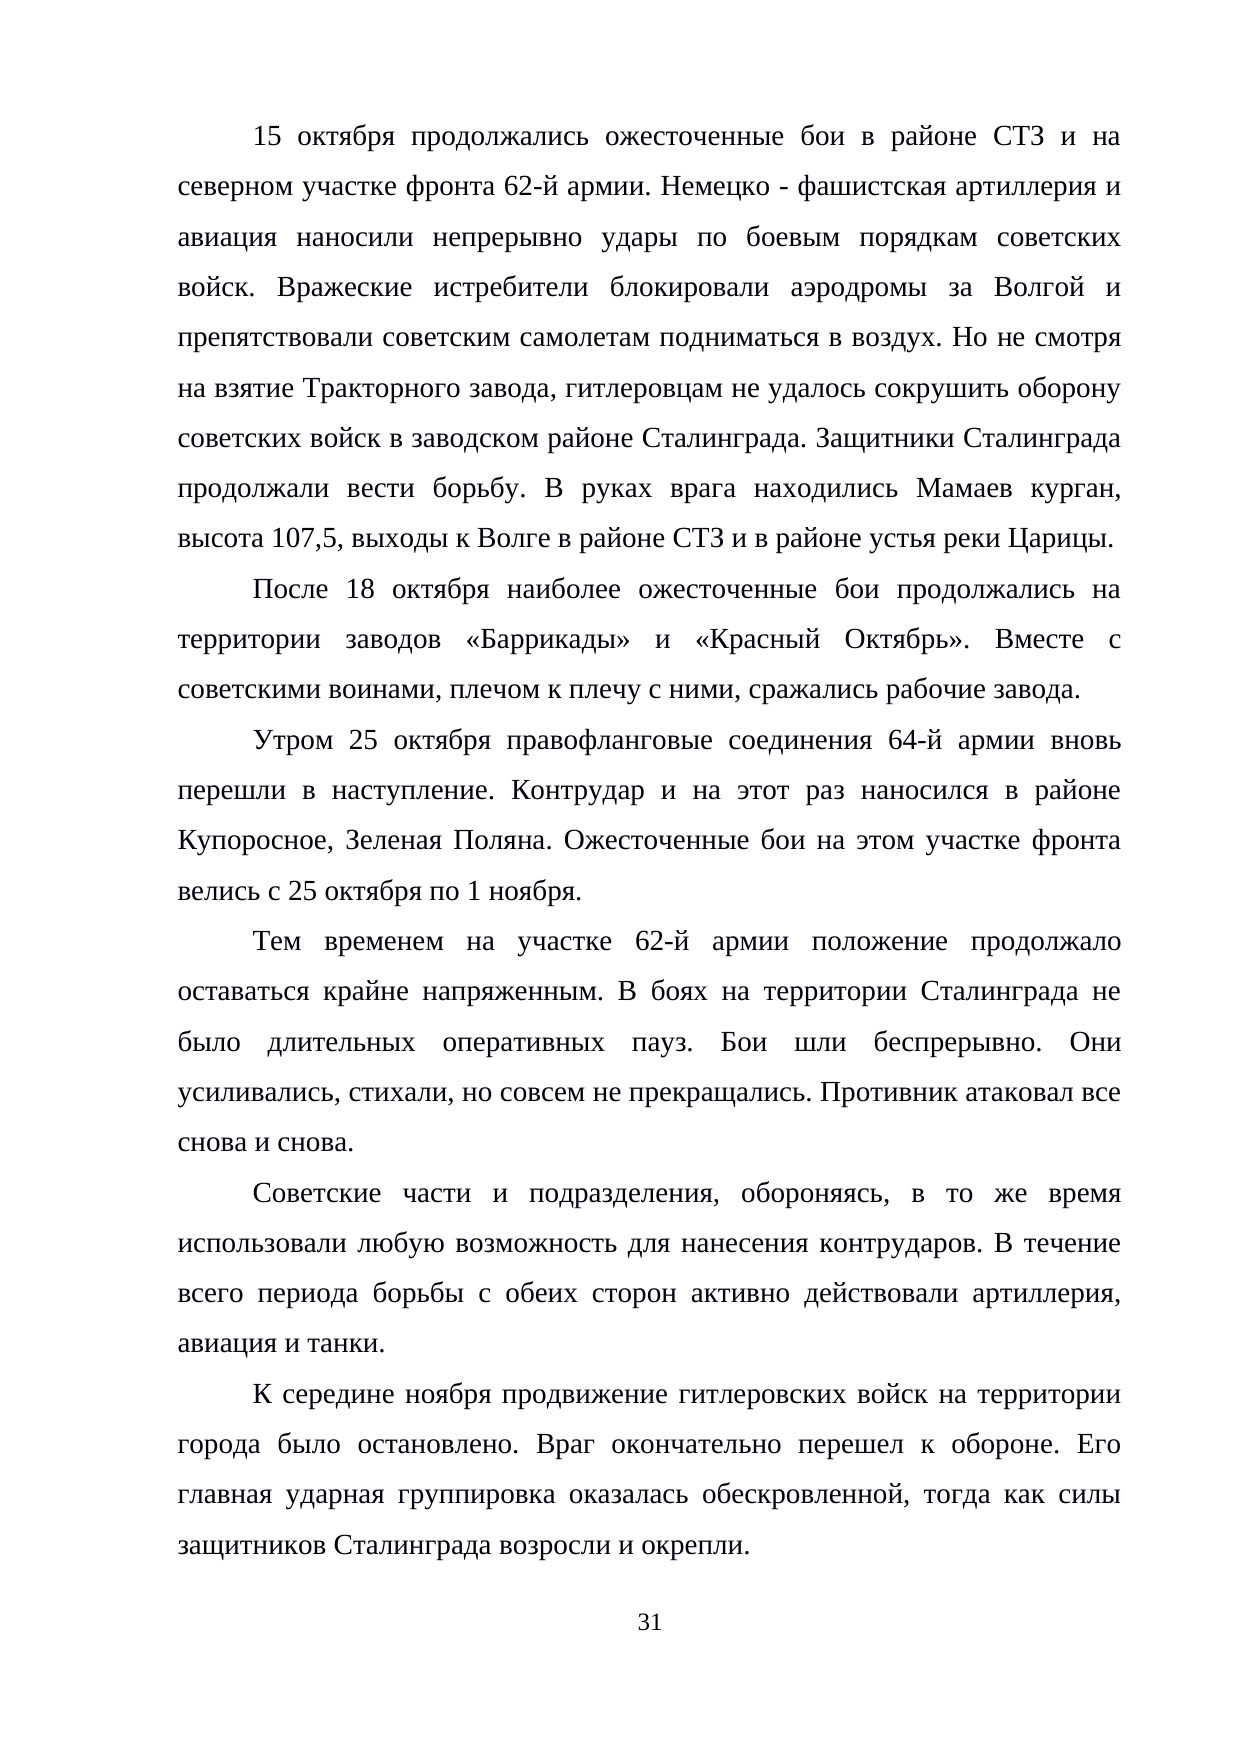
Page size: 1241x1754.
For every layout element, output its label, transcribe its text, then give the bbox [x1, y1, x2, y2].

text Тем временем на участке 62-й армии положение продолжало оставаться крайне напряженным. В боях на территории Сталинграда не было длительных оперативных пауз. Бои шли беспрерывно. Они усиливались, стихали, но совсем не прекращались. Противник атаковал все снова и снова. [177, 923, 1122, 1158]
text К середине ноября продвижение гитлеровских войск на территории города было остановлено. Враг окончательно перешел к обороне. Его главная ударная группировка оказалась обескровленной, тогда как силы защитников Сталинграда возросли и окрепли. [177, 1376, 1122, 1560]
text Советские части и подразделения, обороняясь, в то же время использовали любую возможность для нанесения контрударов. В течение всего периода борьбы с обеих сторон активно действовали артиллерия, авиация и танки. [177, 1175, 1122, 1359]
text 15 октября продолжались ожесточенные бои в районе СТЗ и на северном участке фронта 62-й армии. Немецко - фашистская артиллерия и авиация наносили непрерывно удары по боевым порядкам советских войск. Вражеские истребители блокировали аэродромы за Волгой и препятствовали советским самолетам подниматься в воздух. Но не смотря на взятие Тракторного завода, гитлеровцам не удалось сокрушить оборону советских войск в заводском районе Сталинграда. Защитники Сталинграда продолжали вести борьбу. В руках врага находились Мамаев курган, высота 107,5, выходы к Волге в районе СТЗ и в районе устья реки Царицы. [177, 118, 1122, 554]
text После 18 октября наиболее ожесточенные бои продолжались на территории заводов «Баррикады» и «Красный Октябрь». Вместе с советскими воинами, плечом к плечу с ними, сражались рабочие завода. [177, 571, 1122, 705]
text Утром 25 октября правофланговые соединения 64-й армии вновь перешли в наступление. Контрудар и на этот раз наносился в районе Купоросное, Зеленая Поляна. Ожесточенные бои на этом участке фронта велись с 25 октября по 1 ноября. [177, 722, 1122, 906]
